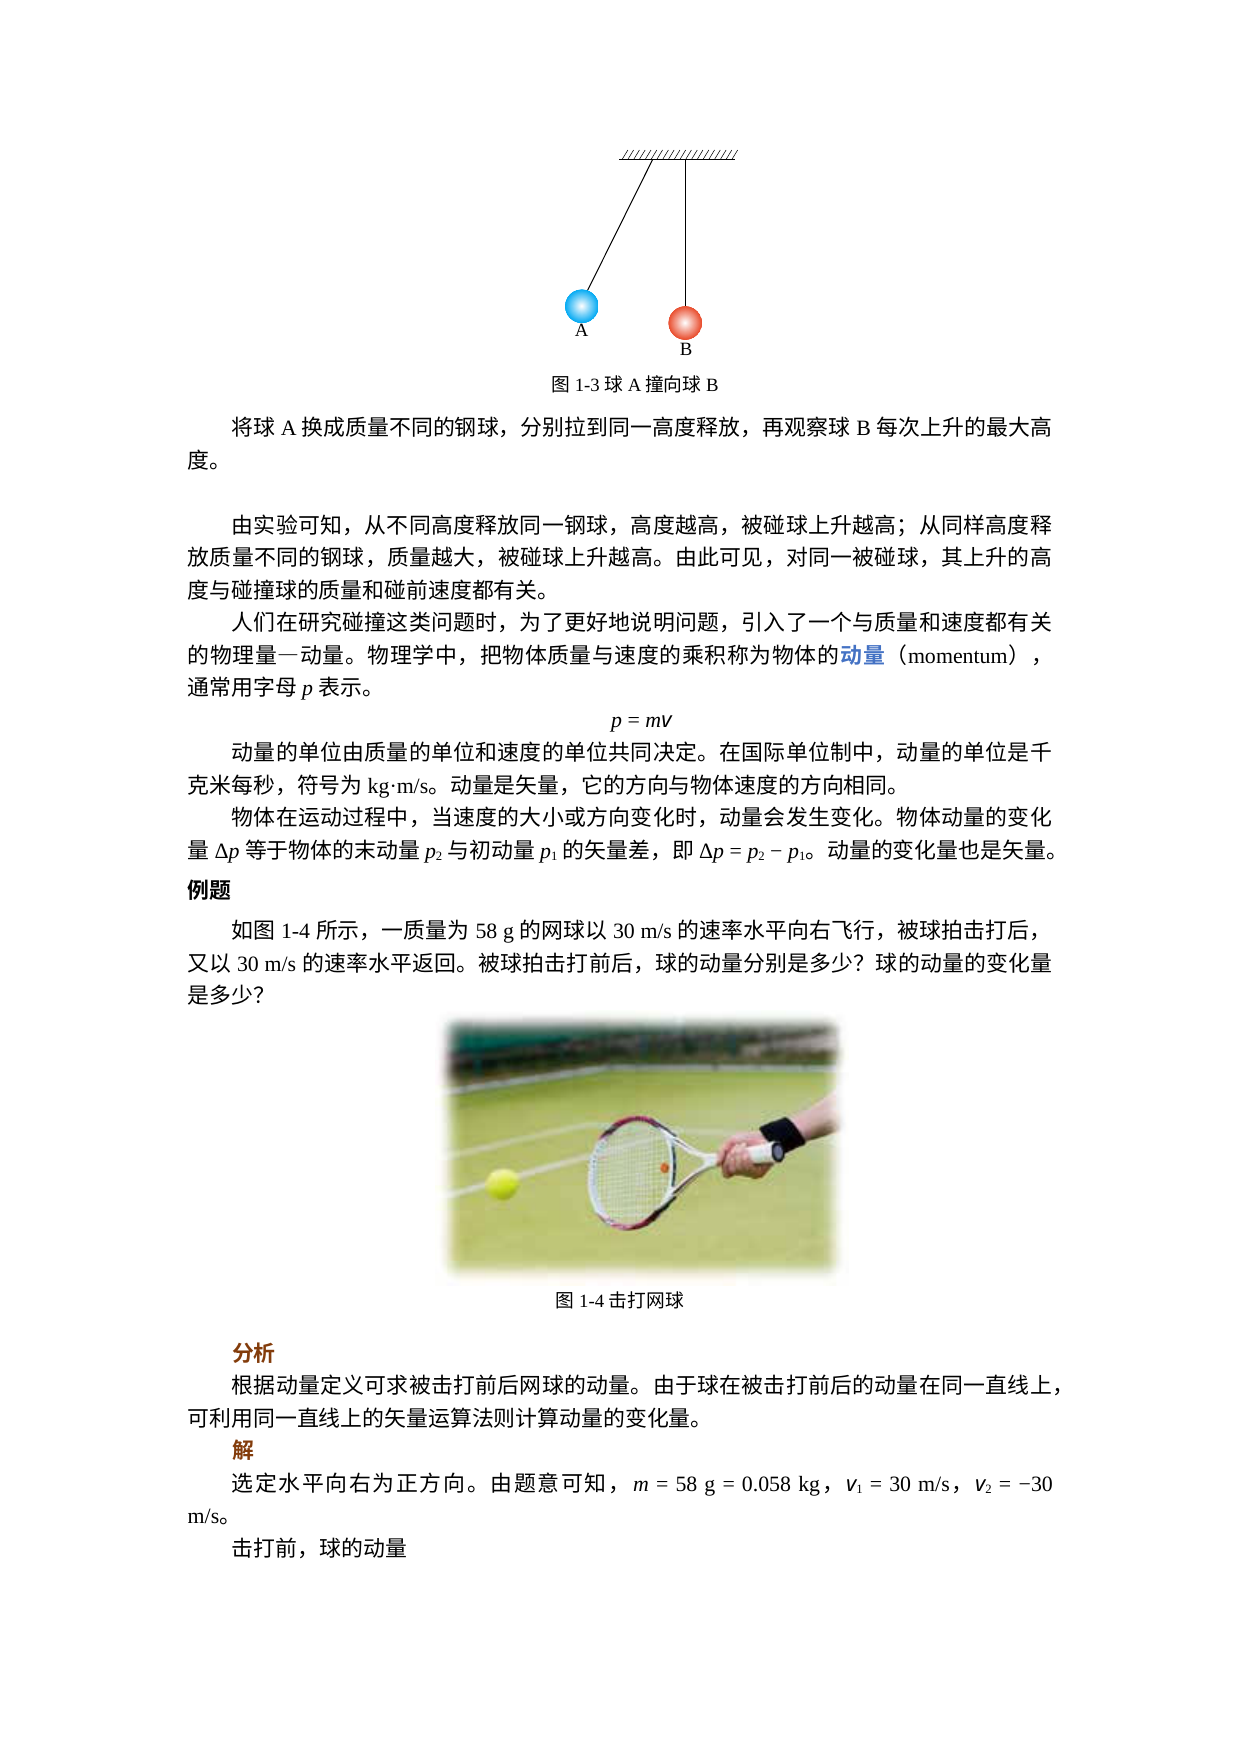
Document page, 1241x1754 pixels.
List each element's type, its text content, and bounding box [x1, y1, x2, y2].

subtitle 例题 [187, 873, 1053, 905]
picture [435, 1010, 849, 1286]
text 根据动量定义可求被击打前后网球的动量。由于球在被击打前后的动量在同一直线上，可利用同一直线上的矢量运算法则计算动量的变化量。 [187, 1368, 1053, 1433]
text 解 [187, 1433, 1053, 1466]
text 选定水平向右为正方向。由题意可知，m = 58 g = 0.058 kg，v1 = 30 m/s，v2 = −30 m/s。 [187, 1466, 1053, 1531]
text 分析 [187, 1336, 1053, 1368]
text 由实验可知，从不同高度释放同一钢球，高度越高，被碰球上升越高；从同样高度释放质量不同的钢球，质量越大，被碰球上升越高。由此可见，对同一被碰球，其上升的高度与碰撞球的质量和碰前速度都有关。 [187, 507, 1053, 605]
text 物体在运动过程中，当速度的大小或方向变化时，动量会发生变化。物体动量的变化量 Δp 等于物体的末动量 p2 与初动量 p1 的矢量差，即 Δp = p2 − p1。动量的变化量也是矢量。 [187, 800, 1053, 865]
text p = mv [187, 702, 1053, 735]
text 将球 A 换成质量不同的钢球，分别拉到同一高度释放，再观察球 B 每次上升的最大高度。 [187, 410, 1053, 475]
text 人们在研究碰撞这类问题时，为了更好地说明问题，引入了一个与质量和速度都有关的物理量—动量。物理学中，把物体质量与速度的乘积称为物体的动量（momentum），通常用字母 p 表示。 [187, 605, 1053, 702]
text 动量的单位由质量的单位和速度的单位共同决定。在国际单位制中，动量的单位是千克米每秒，符号为 kg·m/s。动量是矢量，它的方向与物体速度的方向相同。 [187, 735, 1053, 800]
text 如图 1-4 所示，一质量为 58 g 的网球以 30 m/s 的速率水平向右飞行，被球拍击打后，又以 30 m/s 的速率水平返回。被球拍击打前后，球的动量分别是多少？球的动量的变化量是多少？ [187, 913, 1053, 1011]
text 击打前，球的动量 [187, 1531, 1053, 1563]
